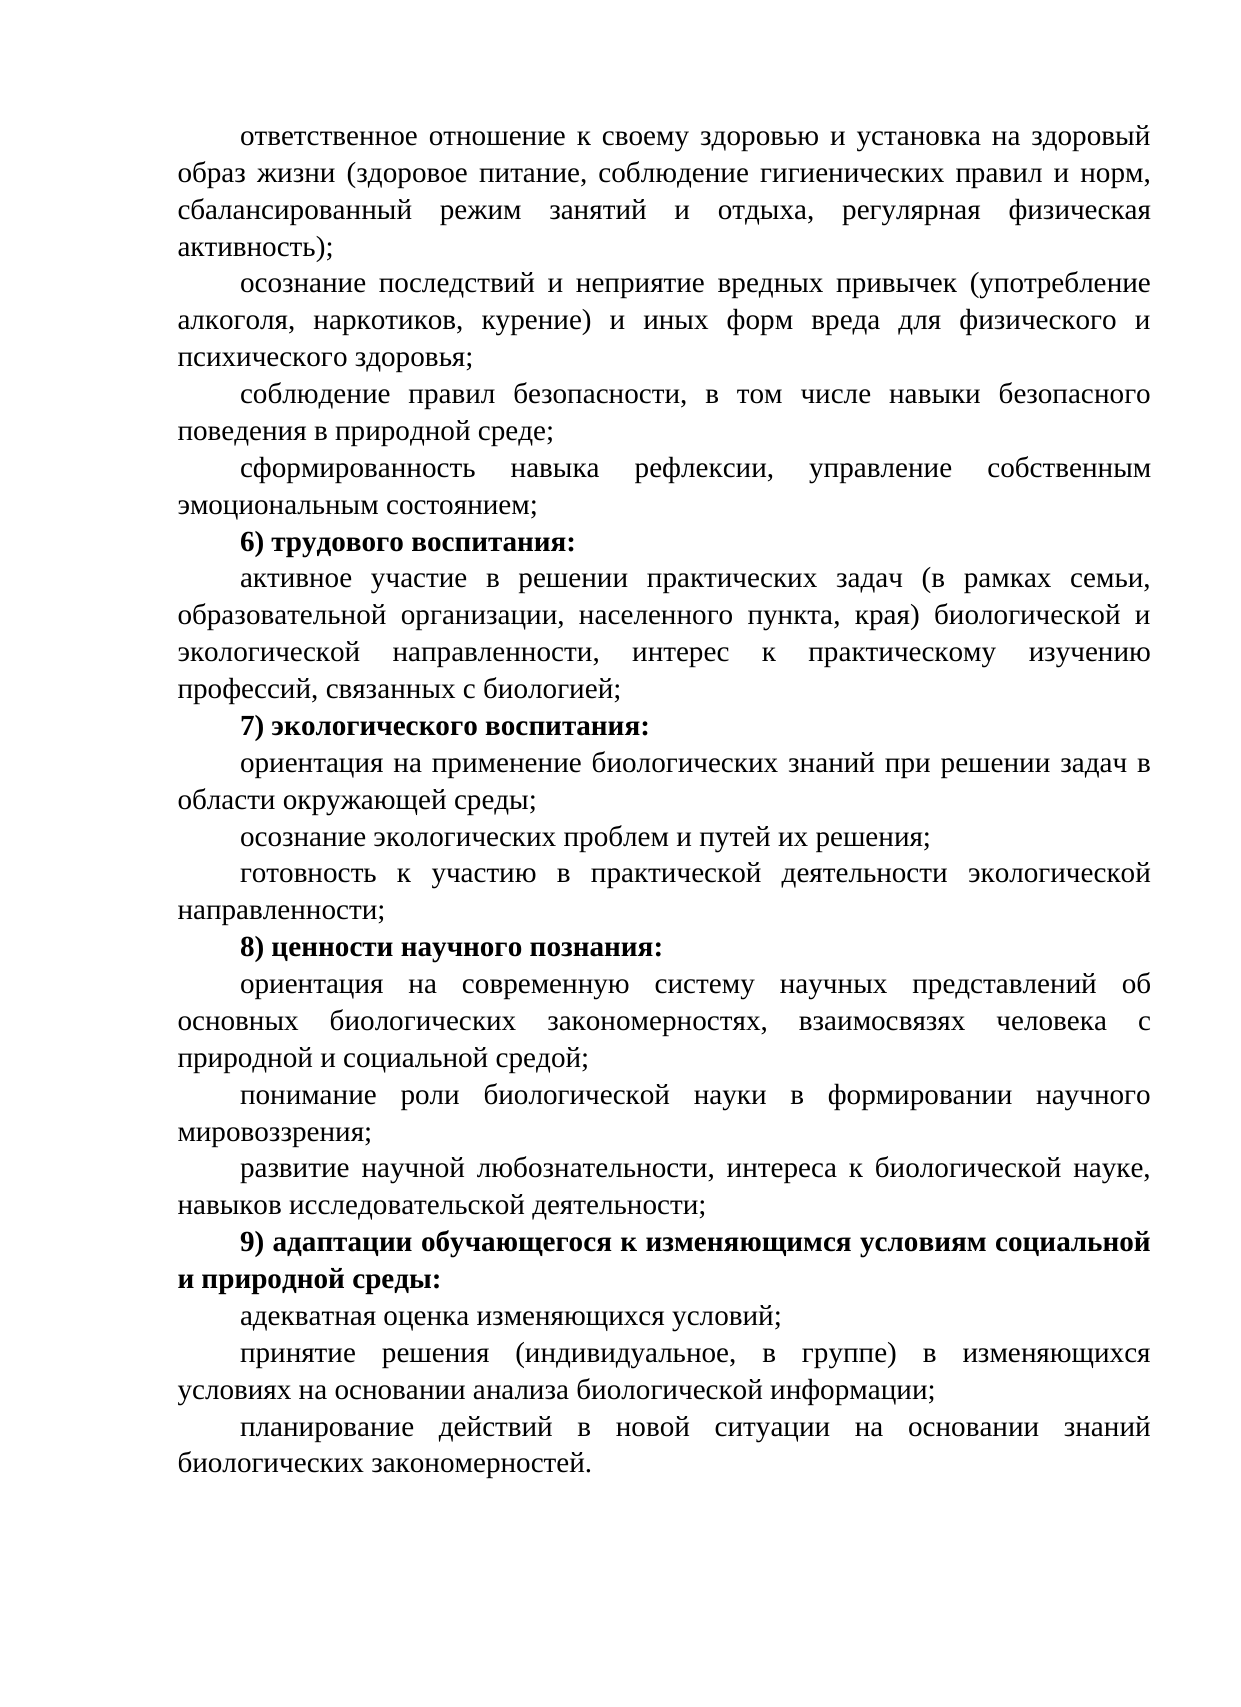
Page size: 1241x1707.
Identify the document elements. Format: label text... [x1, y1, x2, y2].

text сформированность навыка рефлексии, управление собственным эмоциональным состоянием; [177, 450, 1152, 520]
text адекватная оценка изменяющихся условий; [177, 1298, 1152, 1332]
text 6) трудового воспитания: [177, 524, 1152, 557]
text развитие научной любознательности, интереса к биологической науке, навыков исследовательской деятельности; [177, 1151, 1152, 1221]
text ориентация на применение биологических знаний при решении задач в области окружающей среды; [177, 745, 1152, 815]
text принятие решения (индивидуальное, в группе) в изменяющихся условиях на основании анализа биологической информации; [177, 1335, 1152, 1405]
text активное участие в решении практических задач (в рамках семьи, образовательной организации, населенного пункта, края) биологической и экологической направленности, интерес к практическому изучению профессий, связанных с биологией; [177, 561, 1152, 705]
text 9) адаптации обучающегося к изменяющимся условиям социальной и природной среды: [177, 1224, 1152, 1295]
text осознание экологических проблем и путей их решения; [177, 819, 1152, 852]
text готовность к участию в практической деятельности экологической направленности; [177, 856, 1152, 926]
text понимание роли биологической науки в формировании научного мировоззрения; [177, 1077, 1152, 1147]
text осознание последствий и неприятие вредных привычек (употребление алкоголя, наркотиков, курение) и иных форм вреда для физического и психического здоровья; [177, 266, 1152, 373]
text 7) экологического воспитания: [177, 708, 1152, 742]
text соблюдение правил безопасности, в том числе навыки безопасного поведения в природной среде; [177, 376, 1152, 447]
text планирование действий в новой ситуации на основании знаний биологических закономерностей. [177, 1409, 1152, 1479]
text 8) ценности научного познания: [177, 929, 1152, 963]
text ориентация на современную систему научных представлений об основных биологических закономерностях, взаимосвязях человека с природной и социальной средой; [177, 966, 1152, 1073]
text ответственное отношение к своему здоровью и установка на здоровый образ жизни (здоровое питание, соблюдение гигиенических правил и норм, сбалансированный режим занятий и отдыха, регулярная физическая активность); [177, 118, 1152, 262]
